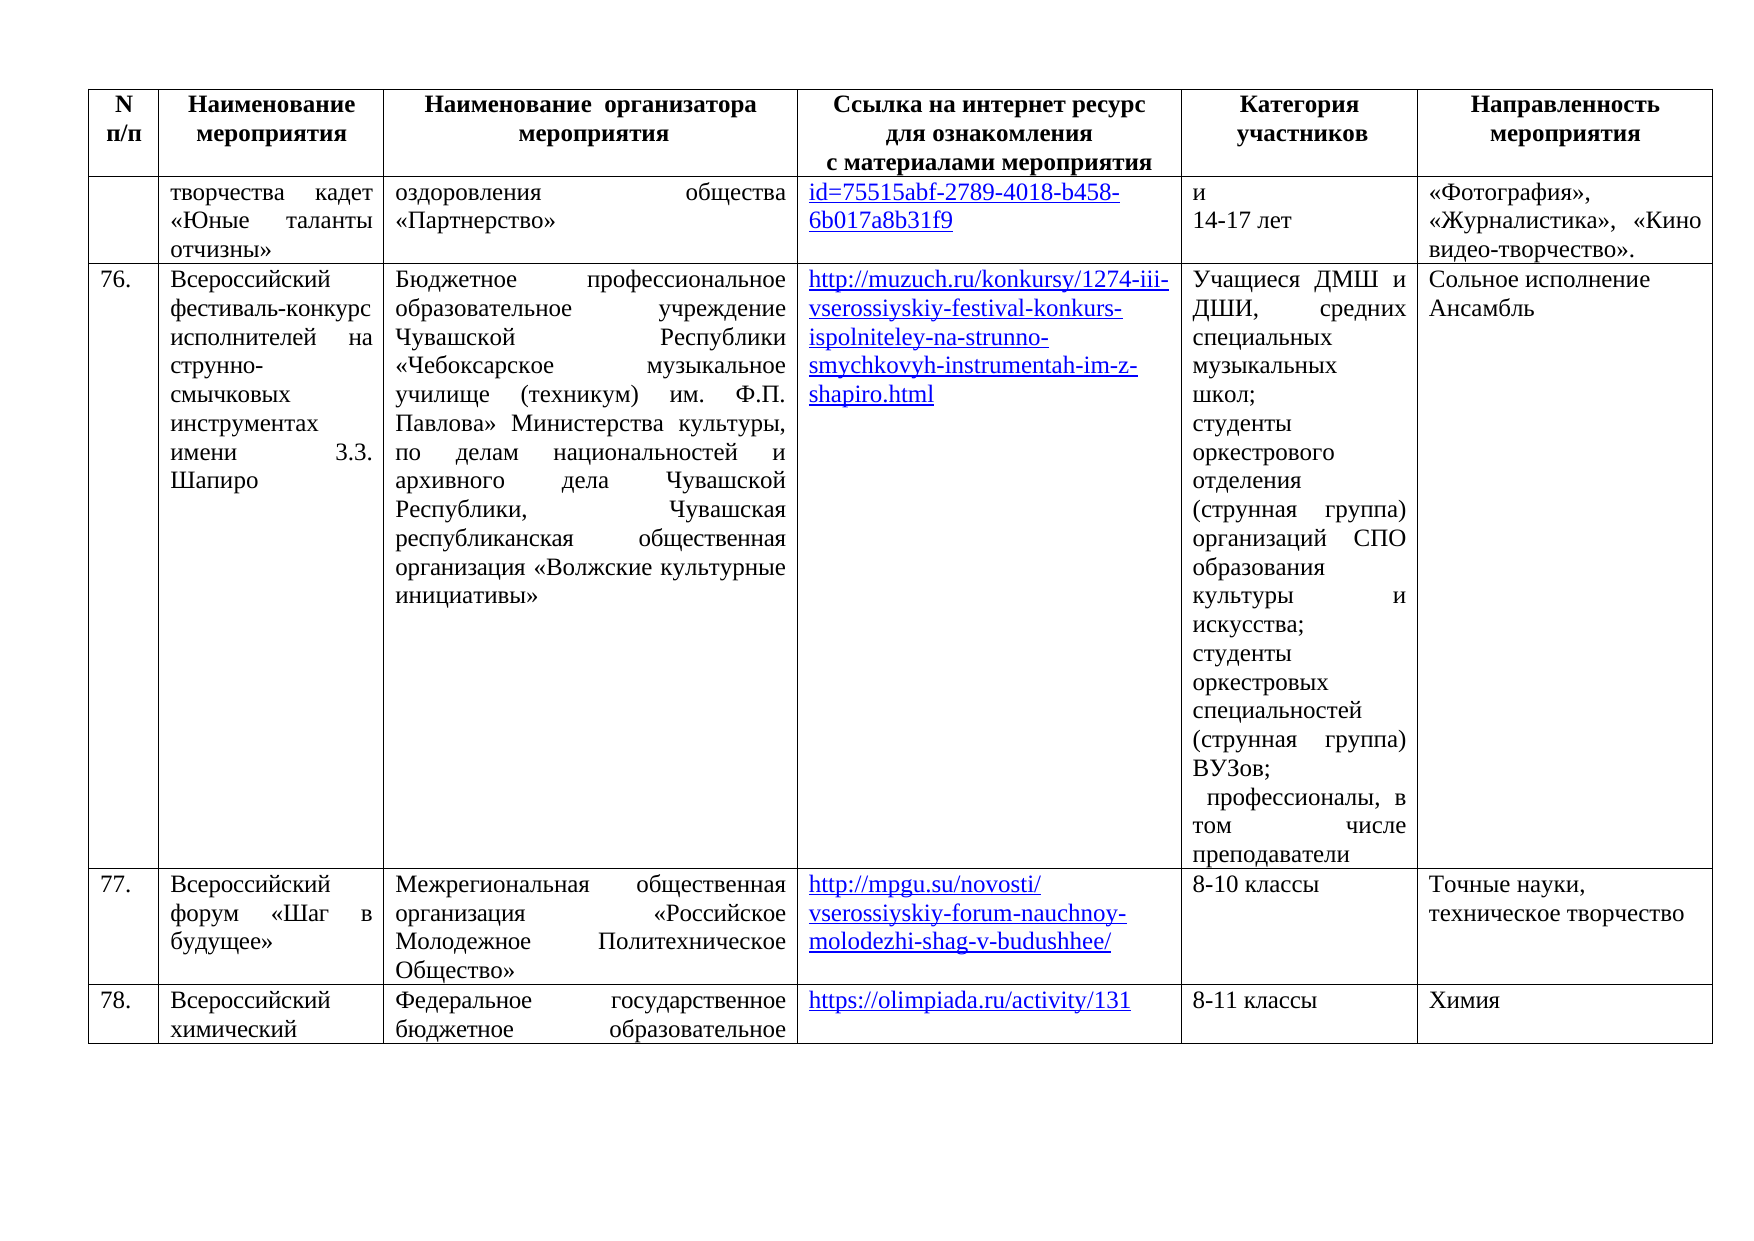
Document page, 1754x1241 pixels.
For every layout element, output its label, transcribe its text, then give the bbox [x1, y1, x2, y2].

table_cell Химия [1418, 985, 1712, 1042]
table_cell http://muzuch.ru/konkursy/1274-iii-vserossiyskiy-festival-konkurs-ispolniteley-na-strunno-smychkovyh-instrumentah-im-z-shapiro.html [798, 264, 1181, 868]
table_header N п/п [89, 90, 158, 176]
table_cell Всероссийский фестиваль творчества кадет «Юные таланты отчизны» [159, 177, 383, 263]
table_header Направленность мероприятия [1418, 90, 1712, 176]
table_cell [89, 177, 158, 263]
table_cell «Музыкальная», «Художественная», «Фотография», «Журналистика», «Кино видео-творчество». [1418, 177, 1712, 263]
table_header Категория участников [1182, 90, 1417, 176]
table_cell https://olimpiada.ru/activity/131 http://school.scitourn.ru/ [798, 985, 1181, 1042]
table_header Ссылка на интернет ресурс для ознакомления с материалами мероприятия [798, 90, 1181, 176]
table_cell Некоммерческое партнерство Центр духовного и физического оздоровления общества «Партнерство» [384, 177, 797, 263]
table_cell Учащиеся ДМШ и ДШИ, средних специальных музыкальных школ; студенты оркестрового отделения (струнная группа) организаций СПО образования культуры и искусства; студенты оркестровых специальностей (струнная группа) ВУЗов; профессионалы, в том числе преподаватели [1182, 264, 1417, 868]
table_header Наименование мероприятия [159, 90, 383, 176]
table_cell Межрегиональная общественная организация «Российское Молодежное Политехническое Общество» [384, 869, 797, 984]
table_cell http://mpgu.su/novosti/vserossiyskiy-forum-nauchnoy-molodezhi-shag-v-budushhee/ [798, 869, 1181, 984]
table_cell Бюджетное профессиональное образовательное учреждение Чувашской Республики «Чебоксарское музыкальное училище (техникум) им. Ф.П. Павлова» Министерства культуры, по делам национальностей и архивного дела Чувашской Республики, Чувашская республиканская общественная организация «Волжские культурные инициативы» [384, 264, 797, 868]
table_cell Всероссийский фестиваль-конкурс исполнителей на струнно-смычковых инструментах имени 3.3. Шапиро [159, 264, 383, 868]
table_cell [89, 985, 158, 1042]
table_cell Возрастные категории 10-13 лет и 14-17 лет [1182, 177, 1417, 263]
table_cell [89, 869, 158, 984]
table_cell [89, 264, 158, 868]
table_cell 8-10 классы [1182, 869, 1417, 984]
table_cell 8-11 классы [1182, 985, 1417, 1042]
table_cell Федеральное государственное бюджетное образовательное учреждение высшего образования «Санкт-Петербургский государственный университет» [384, 985, 797, 1042]
table_cell Точные науки, техническое творчество [1418, 869, 1712, 984]
table_header Наименование организатора мероприятия [384, 90, 797, 176]
table_cell Всероссийский химический турнир школьников [159, 985, 383, 1042]
table_cell Сольное исполнение Ансамбль [1418, 264, 1712, 868]
table_cell Всероссийский форум «Шаг в будущее» [159, 869, 383, 984]
table_cell https://президентскиегранты.рф/public/application/item?id=75515abf-2789-4018-b458-6b017a8b31f9 [798, 177, 1181, 263]
